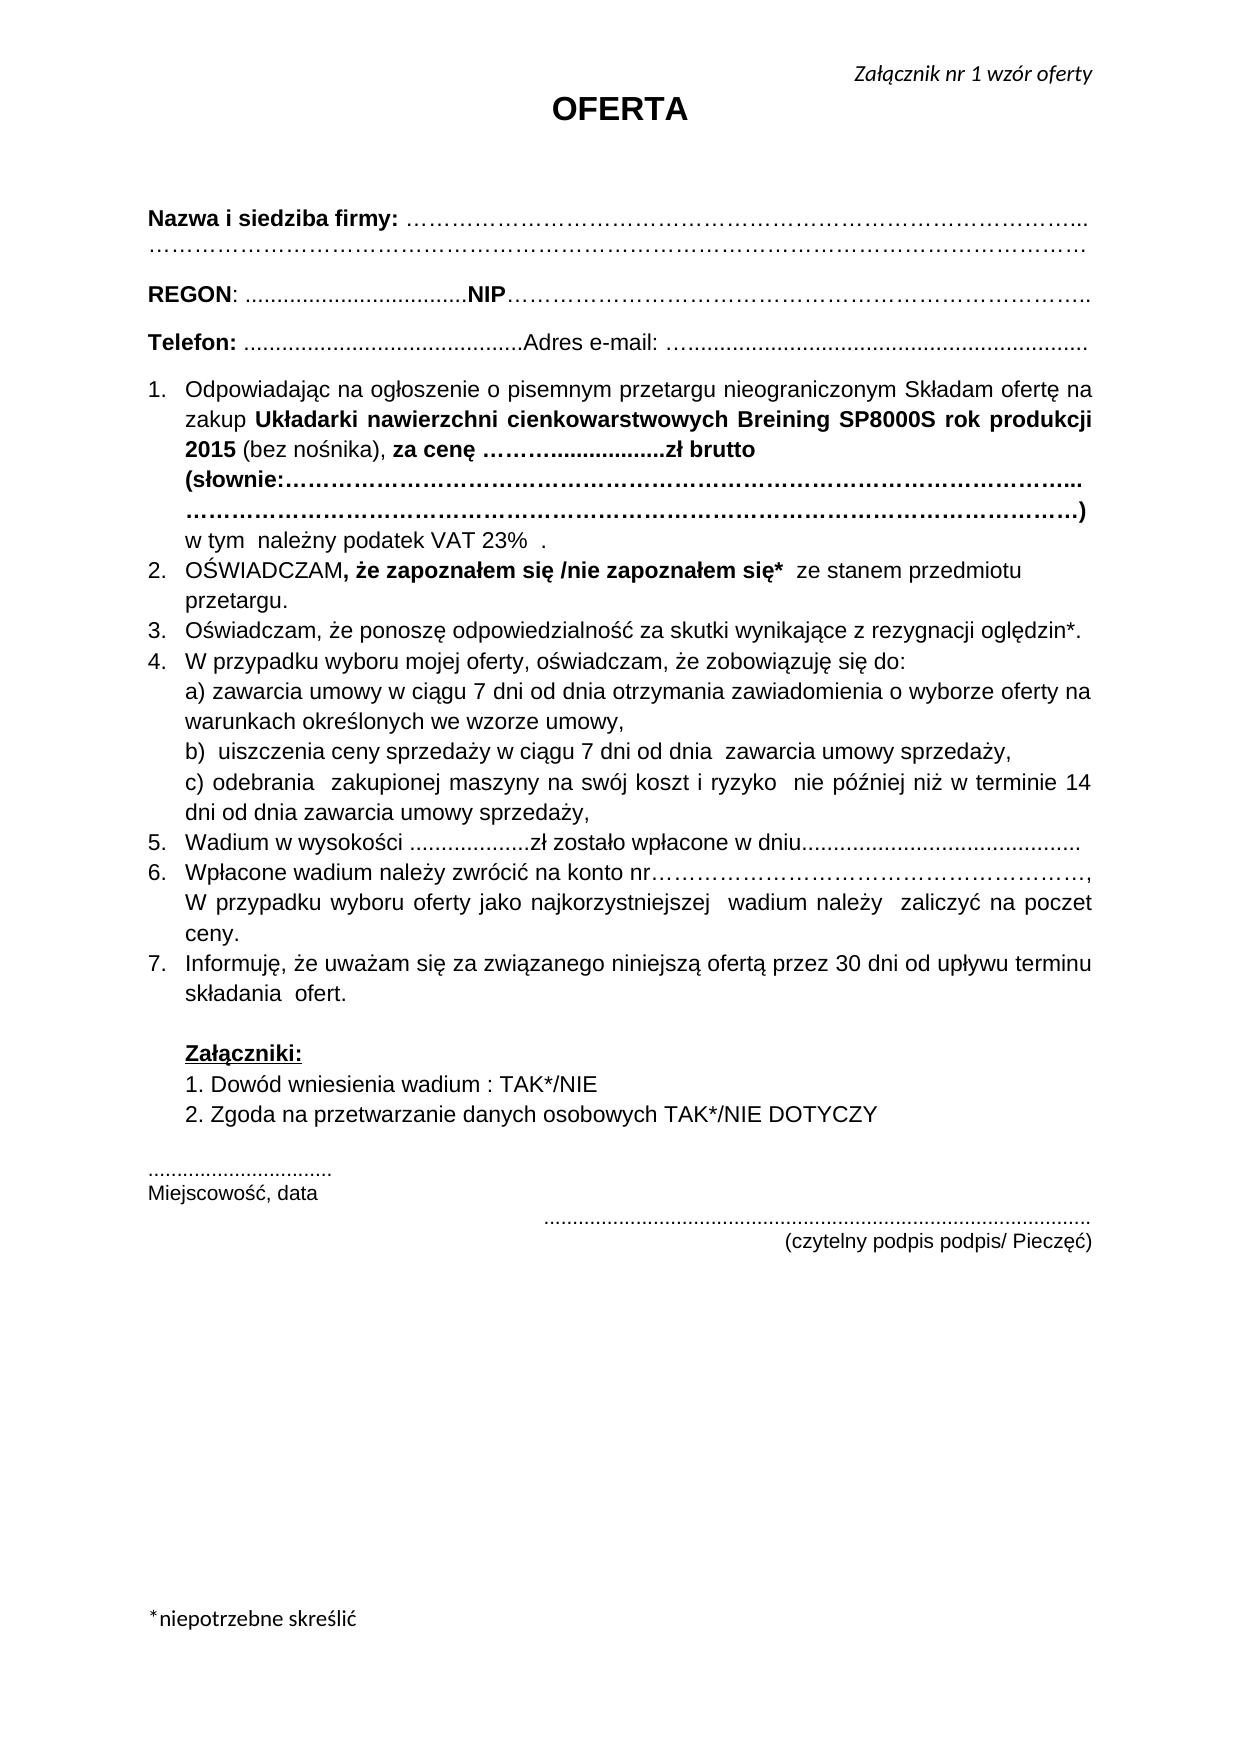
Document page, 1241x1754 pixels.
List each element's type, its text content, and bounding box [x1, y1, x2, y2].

text a) zawarcia umowy w ciągu 7 dni od dnia otrzymania zawiadomienia o wyborze oferty na warunkach określonych we wzorze umowy, [185, 678, 1092, 734]
text (czytelny podpis podpis/ Pieczęć) [148, 1229, 1092, 1253]
text 1. Dowód wniesienia wadium : TAK*/NIE [185, 1071, 1092, 1097]
text ………………………………………………………………………………………………………) [185, 497, 1092, 523]
list Wadium w wysokości ...................zł zostało wpłacone w dniu............................................ [148, 829, 1092, 855]
list Odpowiadając na ogłoszenie o pisemnym przetargu nieograniczonym Składam ofertę na zakup Układarki nawierzchni cienkowarstwowych Breining SP8000S rok produkcji 2015 (bez nośnika), za cenę ………..................zł brutto [148, 376, 1092, 462]
text (słownie:…………………………………………………………………………………………... [185, 466, 1092, 493]
text Nazwa i siedziba firmy: ……………………………………………………………………………... [148, 205, 1092, 231]
text REGON: ...................................NIP………………………………………………………………….. [148, 281, 1092, 308]
text Miejscowość, data [148, 1181, 1092, 1205]
text Załączniki: [185, 1040, 1092, 1067]
text w tym należny podatek VAT 23% . [185, 527, 1092, 553]
text ............................................................................................... [148, 1205, 1092, 1229]
list Wpłacone wadium należy zwrócić na konto nr…………………………………………………, W przypadku wyboru oferty jako najkorzystniejszej wadium należy zaliczyć na poczet ceny. [148, 859, 1092, 946]
text ................................ [148, 1157, 1092, 1181]
text Telefon: ............................................Adres e-mail: …............................................................... [148, 328, 1092, 355]
list Informuję, że uważam się za związanego niniejszą ofertą przez 30 dni od upływu terminu składania ofert. [148, 950, 1092, 1006]
text …………………………………………………………………………………………………………… [148, 231, 1092, 257]
text OFERTA [148, 89, 1092, 127]
text 2. Zgoda na przetwarzanie danych osobowych TAK*/NIE DOTYCZY [185, 1101, 1092, 1127]
list OŚWIADCZAM, że zapoznałem się /nie zapoznałem się* ze stanem przedmiotu przetargu. [148, 557, 1092, 613]
list W przypadku wyboru mojej oferty, oświadczam, że zobowiązuję się do: [148, 648, 1092, 674]
text b) uiszczenia ceny sprzedaży w ciągu 7 dni od dnia zawarcia umowy sprzedaży, [185, 738, 1092, 764]
list Oświadczam, że ponoszę odpowiedzialność za skutki wynikające z rezygnacji oględzin*. [148, 617, 1092, 644]
text c) odebrania zakupionej maszyny na swój koszt i ryzyko nie później niż w terminie 14 dni od dnia zawarcia umowy sprzedaży, [185, 768, 1092, 825]
